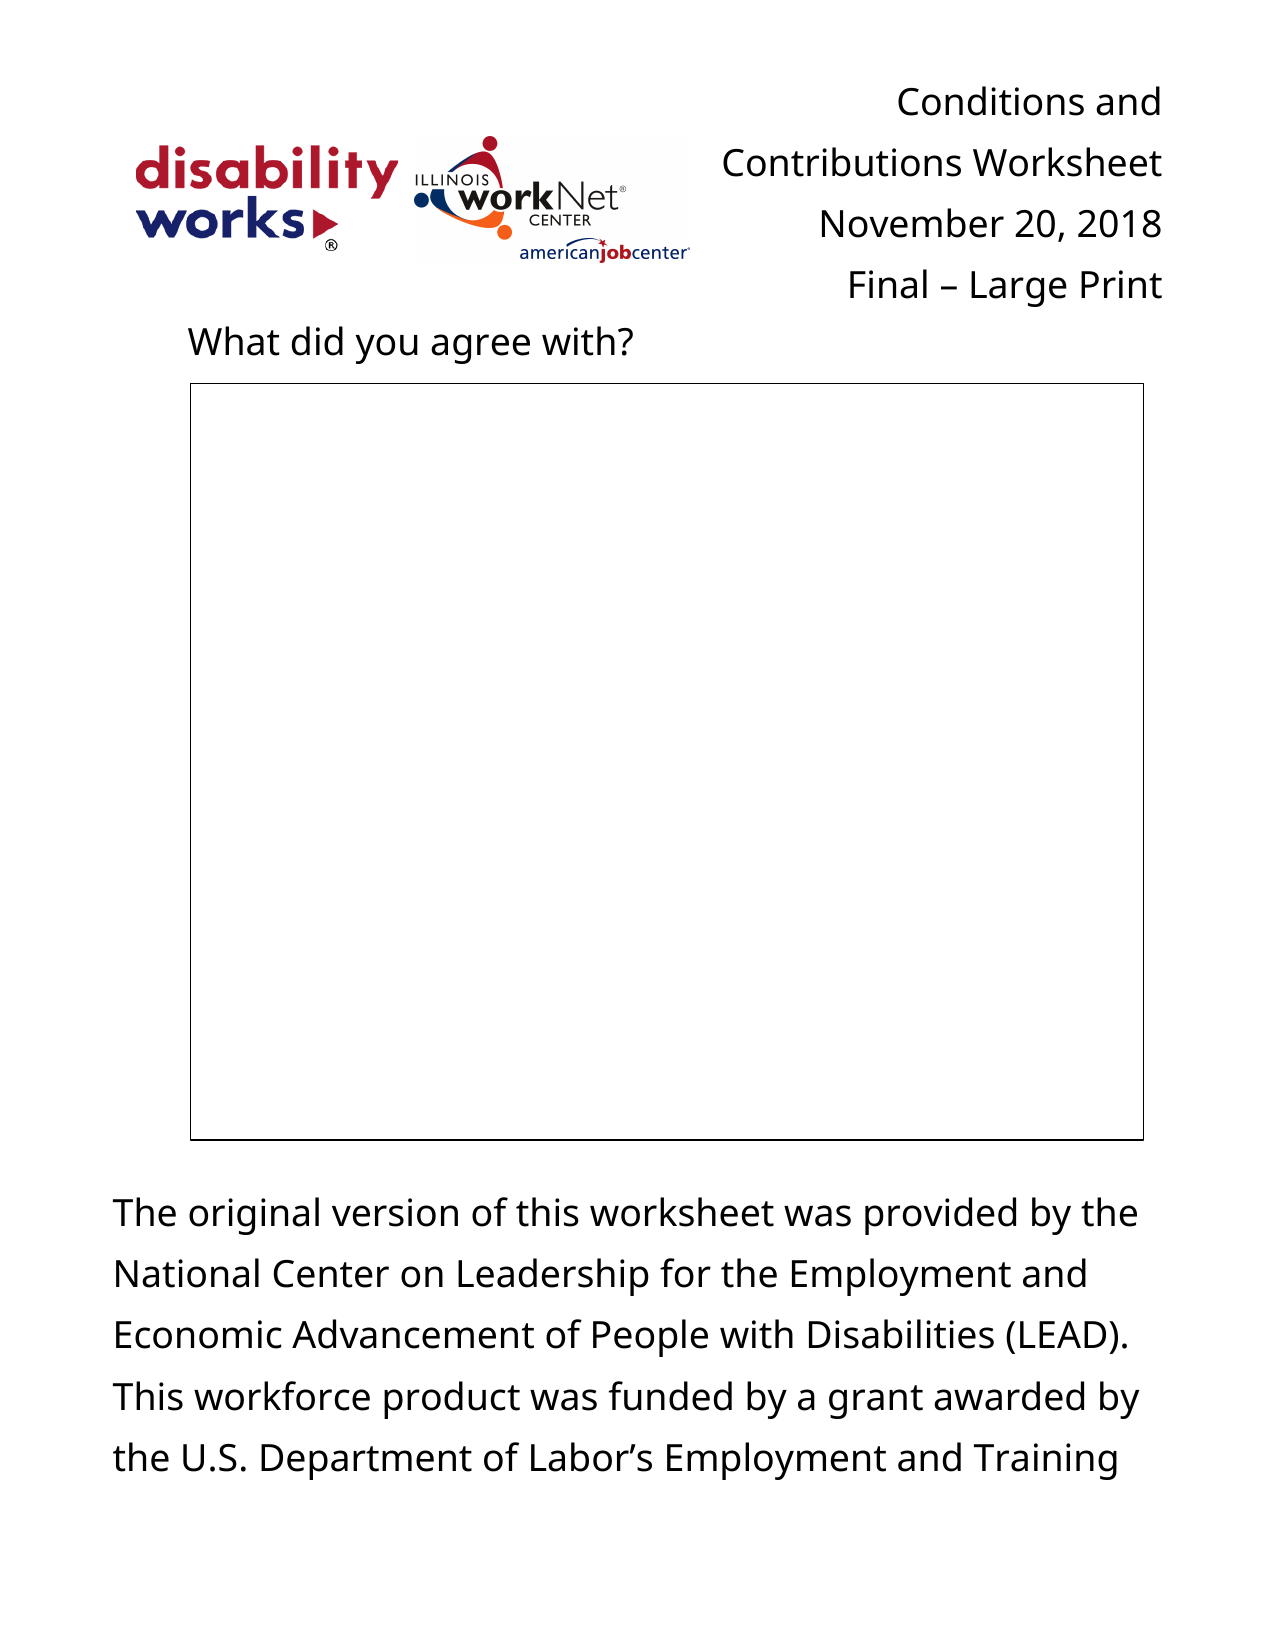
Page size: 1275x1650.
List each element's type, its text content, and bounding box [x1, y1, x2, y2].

picture [414, 136, 690, 263]
text What did you agree with? [187, 316, 1162, 367]
picture [136, 145, 399, 251]
text The original version of this worksheet was provided by the National Center on Leadership for the Employment and Economic Advancement of People with Disabilities (LEAD). [112, 1186, 1162, 1359]
